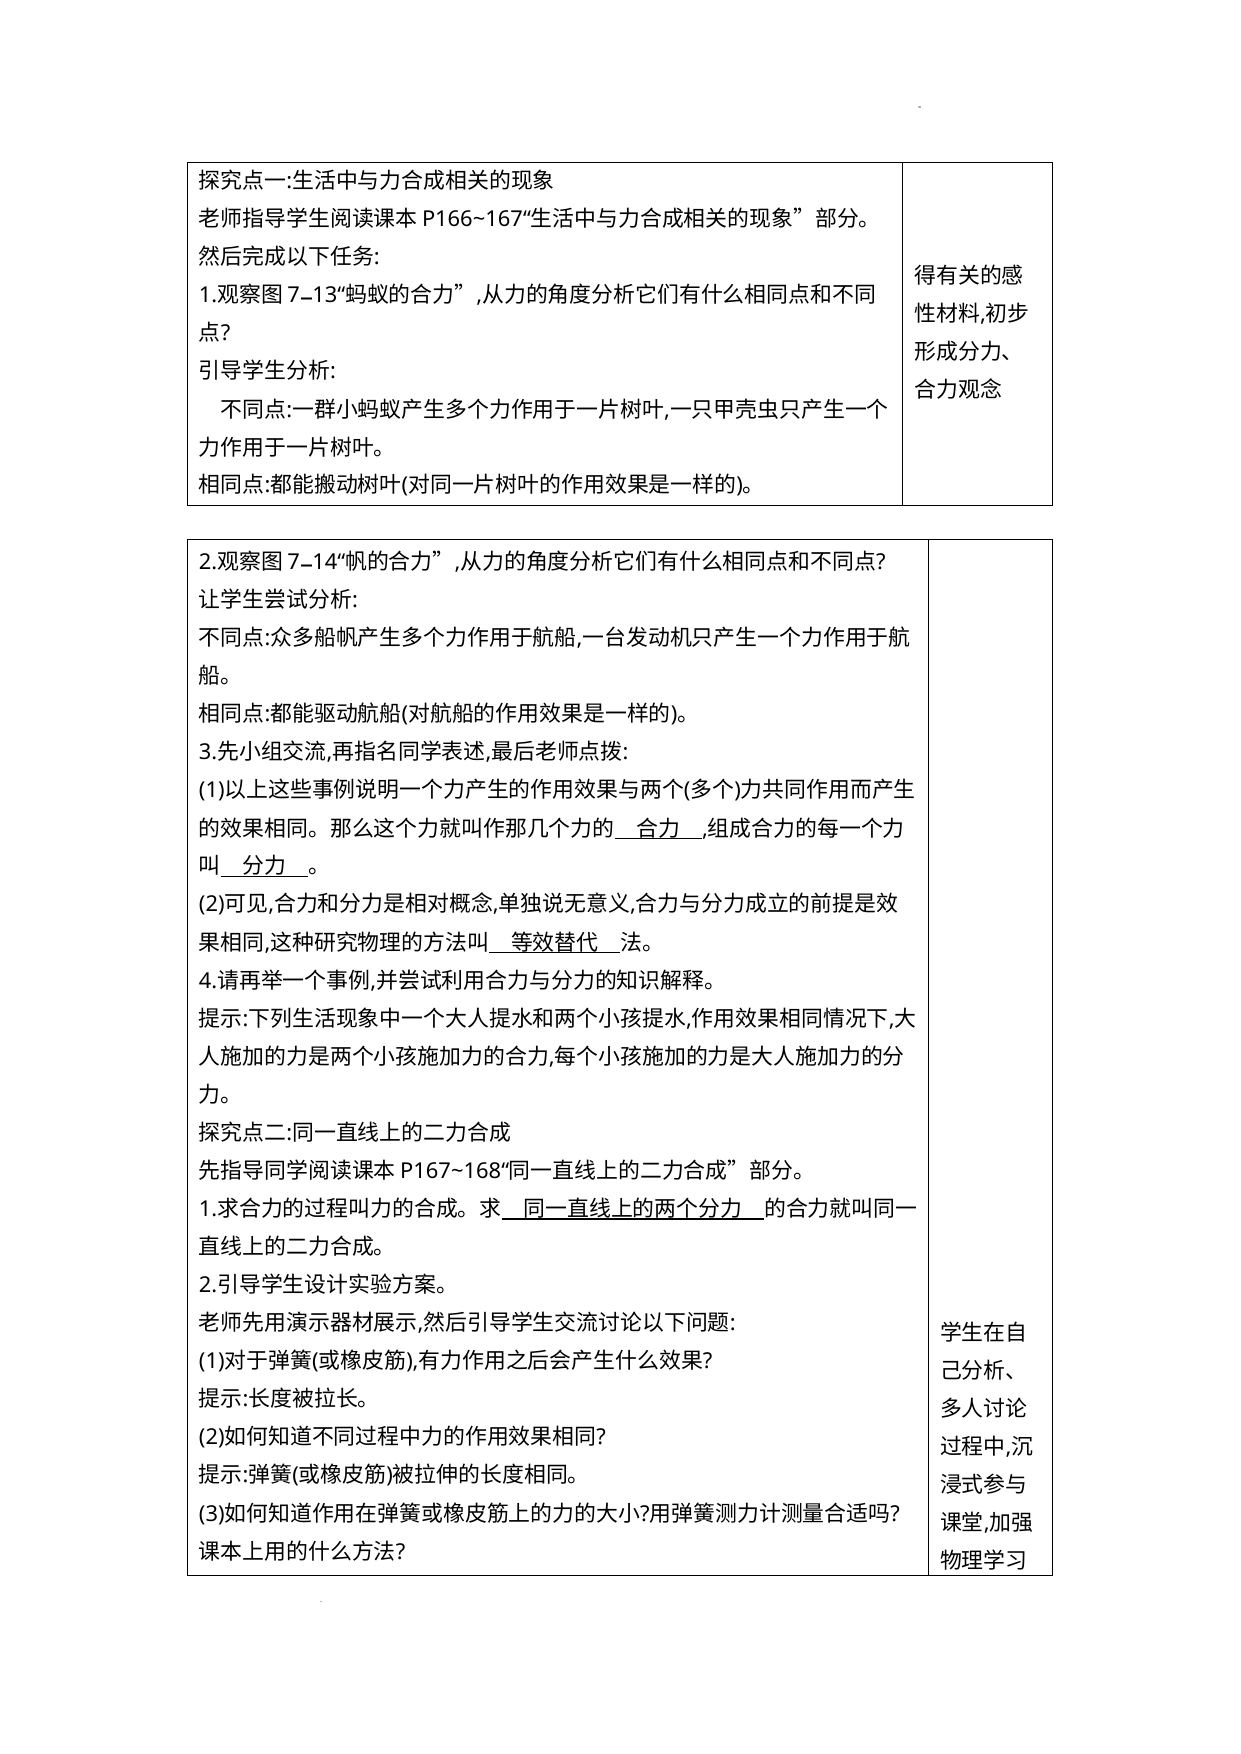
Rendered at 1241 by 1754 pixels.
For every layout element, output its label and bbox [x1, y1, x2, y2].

table_cell [188, 163, 902, 504]
picture [299, 293, 313, 303]
table_header [929, 540, 1052, 1574]
table_cell [903, 163, 1052, 504]
picture [299, 560, 313, 570]
table_header [188, 540, 928, 1574]
